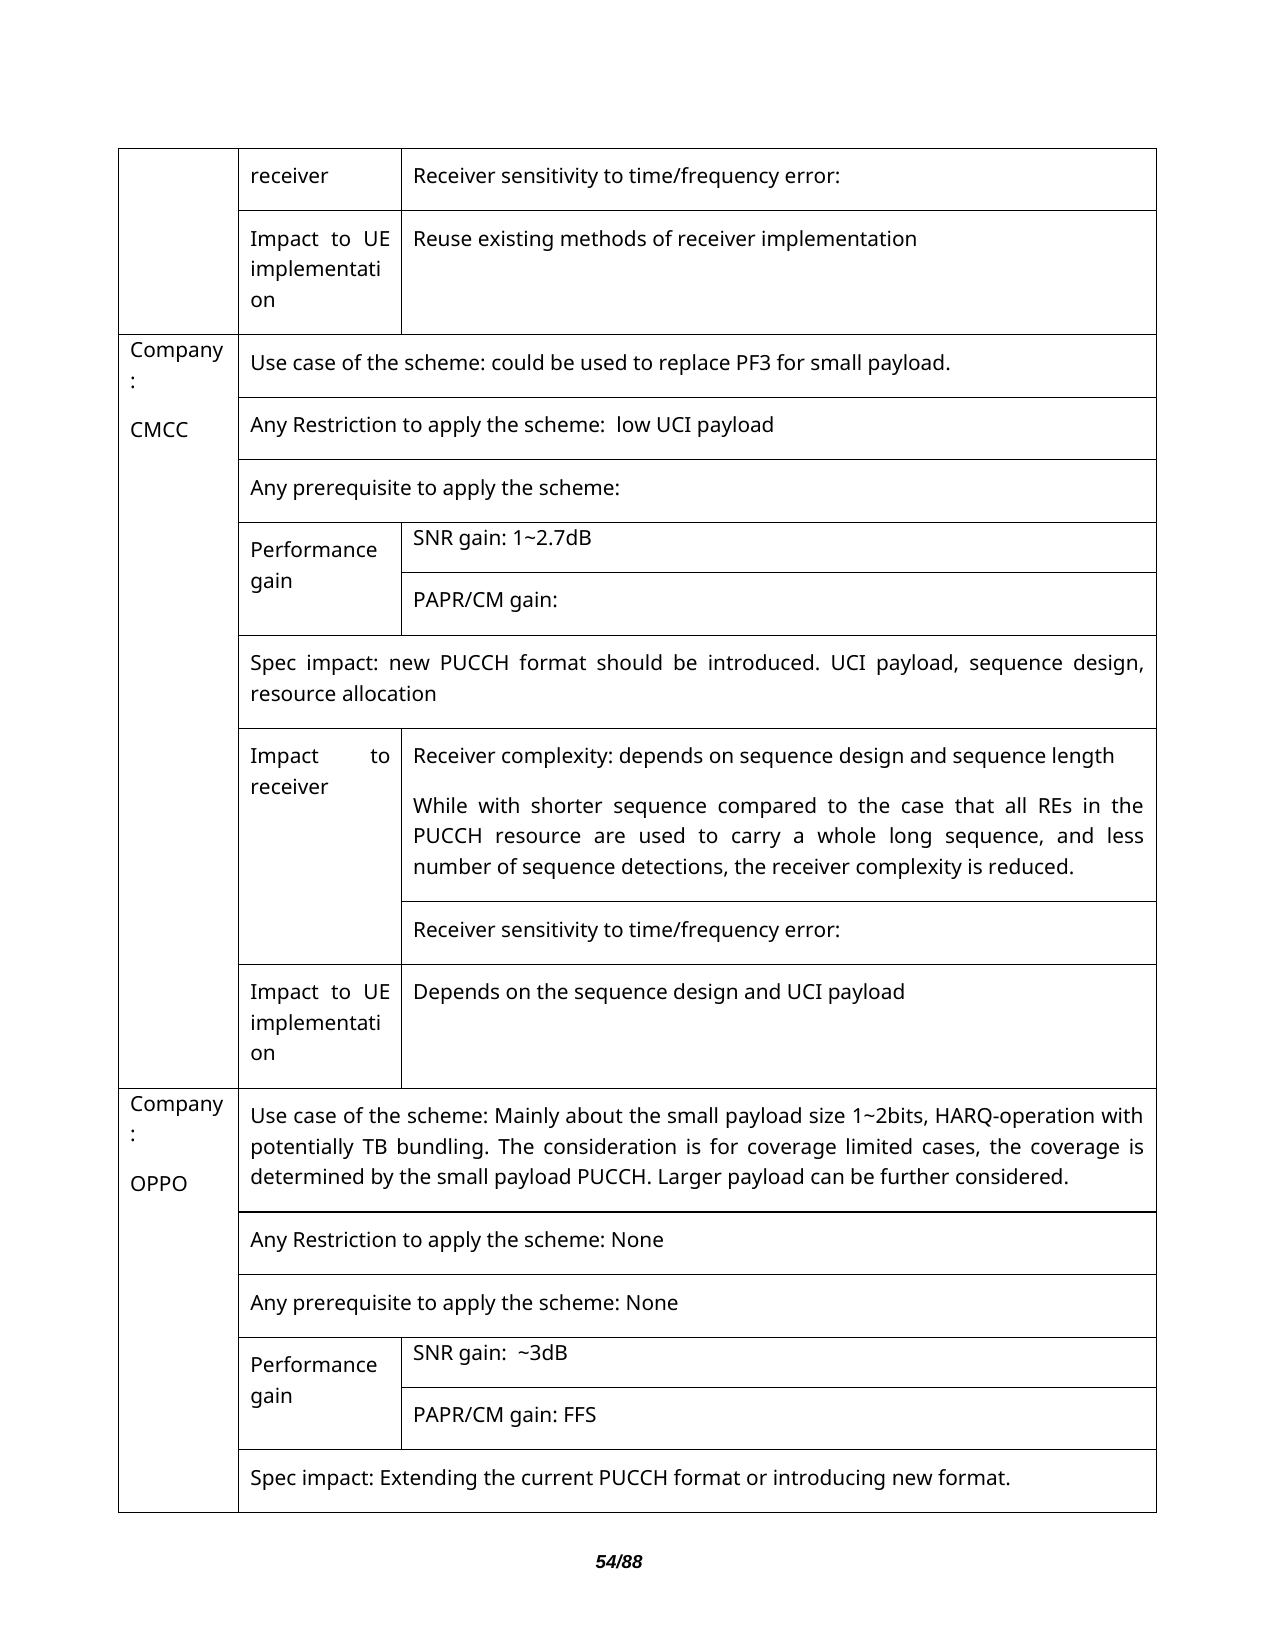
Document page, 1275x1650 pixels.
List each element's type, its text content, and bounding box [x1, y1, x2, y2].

table_cell PAPR/CM gain: [402, 573, 1156, 635]
table_cell Impact to receiver [239, 729, 401, 964]
table_cell Performance gain [239, 523, 401, 635]
table_cell Receiver sensitivity to time/frequency error: [402, 902, 1156, 964]
table_cell Impact to UE implementation [239, 965, 401, 1088]
table_cell PAPR/CM gain: FFS [402, 1388, 1156, 1449]
table_cell Any Restriction to apply the scheme: low UCI payload [239, 398, 1156, 459]
table_cell Performance gain [239, 1338, 401, 1449]
table_cell Any prerequisite to apply the scheme: [239, 460, 1156, 522]
table_cell Any prerequisite to apply the scheme: None [239, 1275, 1156, 1337]
table_cell Depends on the sequence design and UCI payload [402, 965, 1156, 1088]
table_cell Receiver sensitivity to time/frequency error: [402, 149, 1156, 210]
table_cell SNR gain: ~3dB [402, 1338, 1156, 1387]
table_cell SNR gain: 1~2.7dB [402, 523, 1156, 572]
table_cell Reuse existing methods of receiver implementation [402, 211, 1156, 334]
table_cell Impact to UE implementation [239, 211, 401, 334]
table_cell Receiver complexity: depends on sequence design and sequence length While with shorter sequence compared to the case that all REs in the PUCCH resource are used to carry a whole long sequence, and less number of sequence detections, the receiver complexity is reduced. [402, 729, 1156, 901]
table_cell Spec impact: Extending the current PUCCH format or introducing new format. [239, 1450, 1156, 1512]
table_cell Any Restriction to apply the scheme: None [239, 1213, 1156, 1274]
table_cell Use case of the scheme: could be used to replace PF3 for small payload. [239, 335, 1156, 397]
table_cell Impact to receiver [239, 149, 401, 210]
table_cell Spec impact: new PUCCH format should be introduced. UCI payload, sequence design, resource allocation [239, 636, 1156, 728]
table_cell Company: OPPO [119, 1089, 238, 1512]
table_cell Use case of the scheme: Mainly about the small payload size 1~2bits, HARQ-operation with potentially TB bundling. The consideration is for coverage limited cases, the coverage is determined by the small payload PUCCH. Larger payload can be further considered. [239, 1089, 1156, 1211]
table_cell Company: CMCC [119, 335, 238, 1088]
